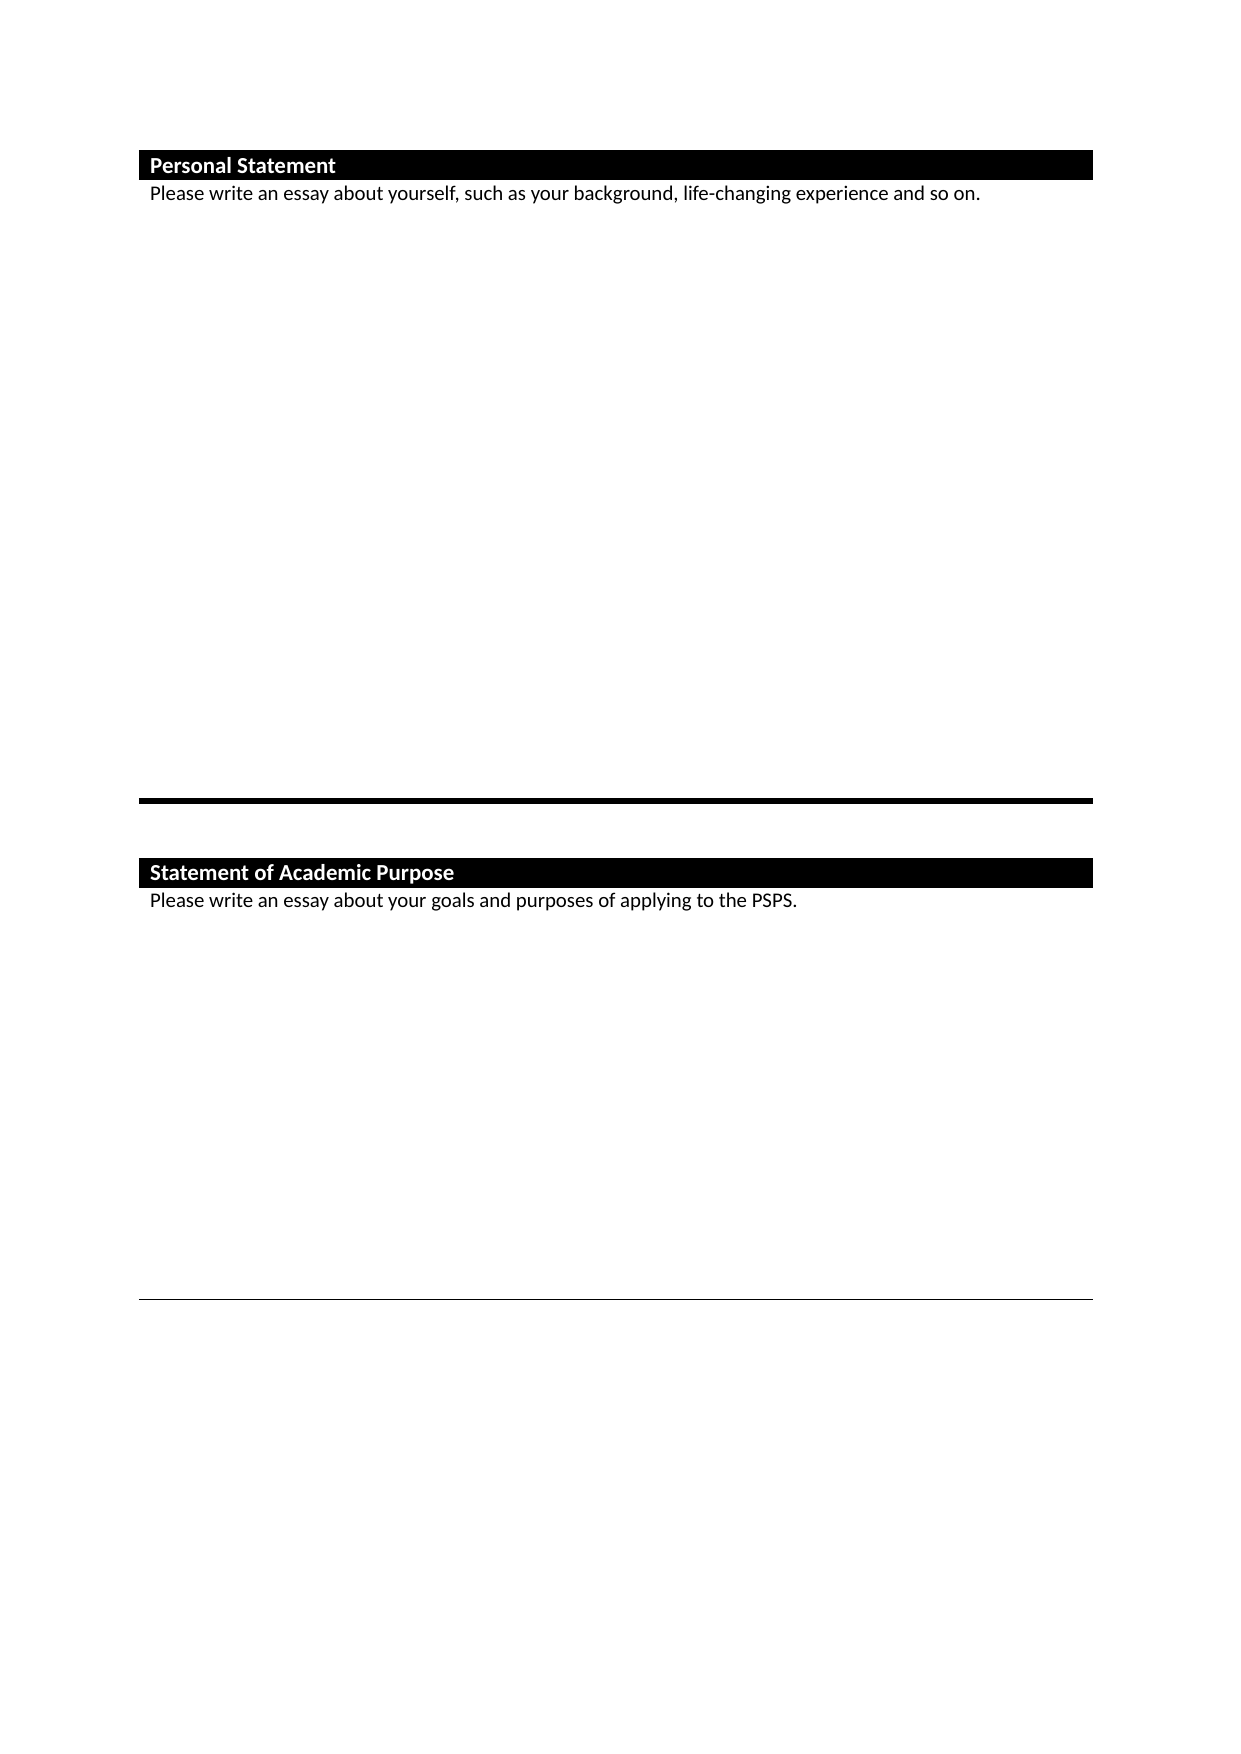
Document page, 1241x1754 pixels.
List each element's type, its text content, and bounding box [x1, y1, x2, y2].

table_cell Please write an essay about your goals and purposes of applying to the PSPS. [139, 888, 1093, 1299]
table_header Personal Statement [139, 151, 1093, 179]
table_cell Please write an essay about yourself, such as your background, life-changing experience and so on. [139, 180, 1093, 798]
table_header Statement of Academic Purpose [139, 859, 1093, 886]
